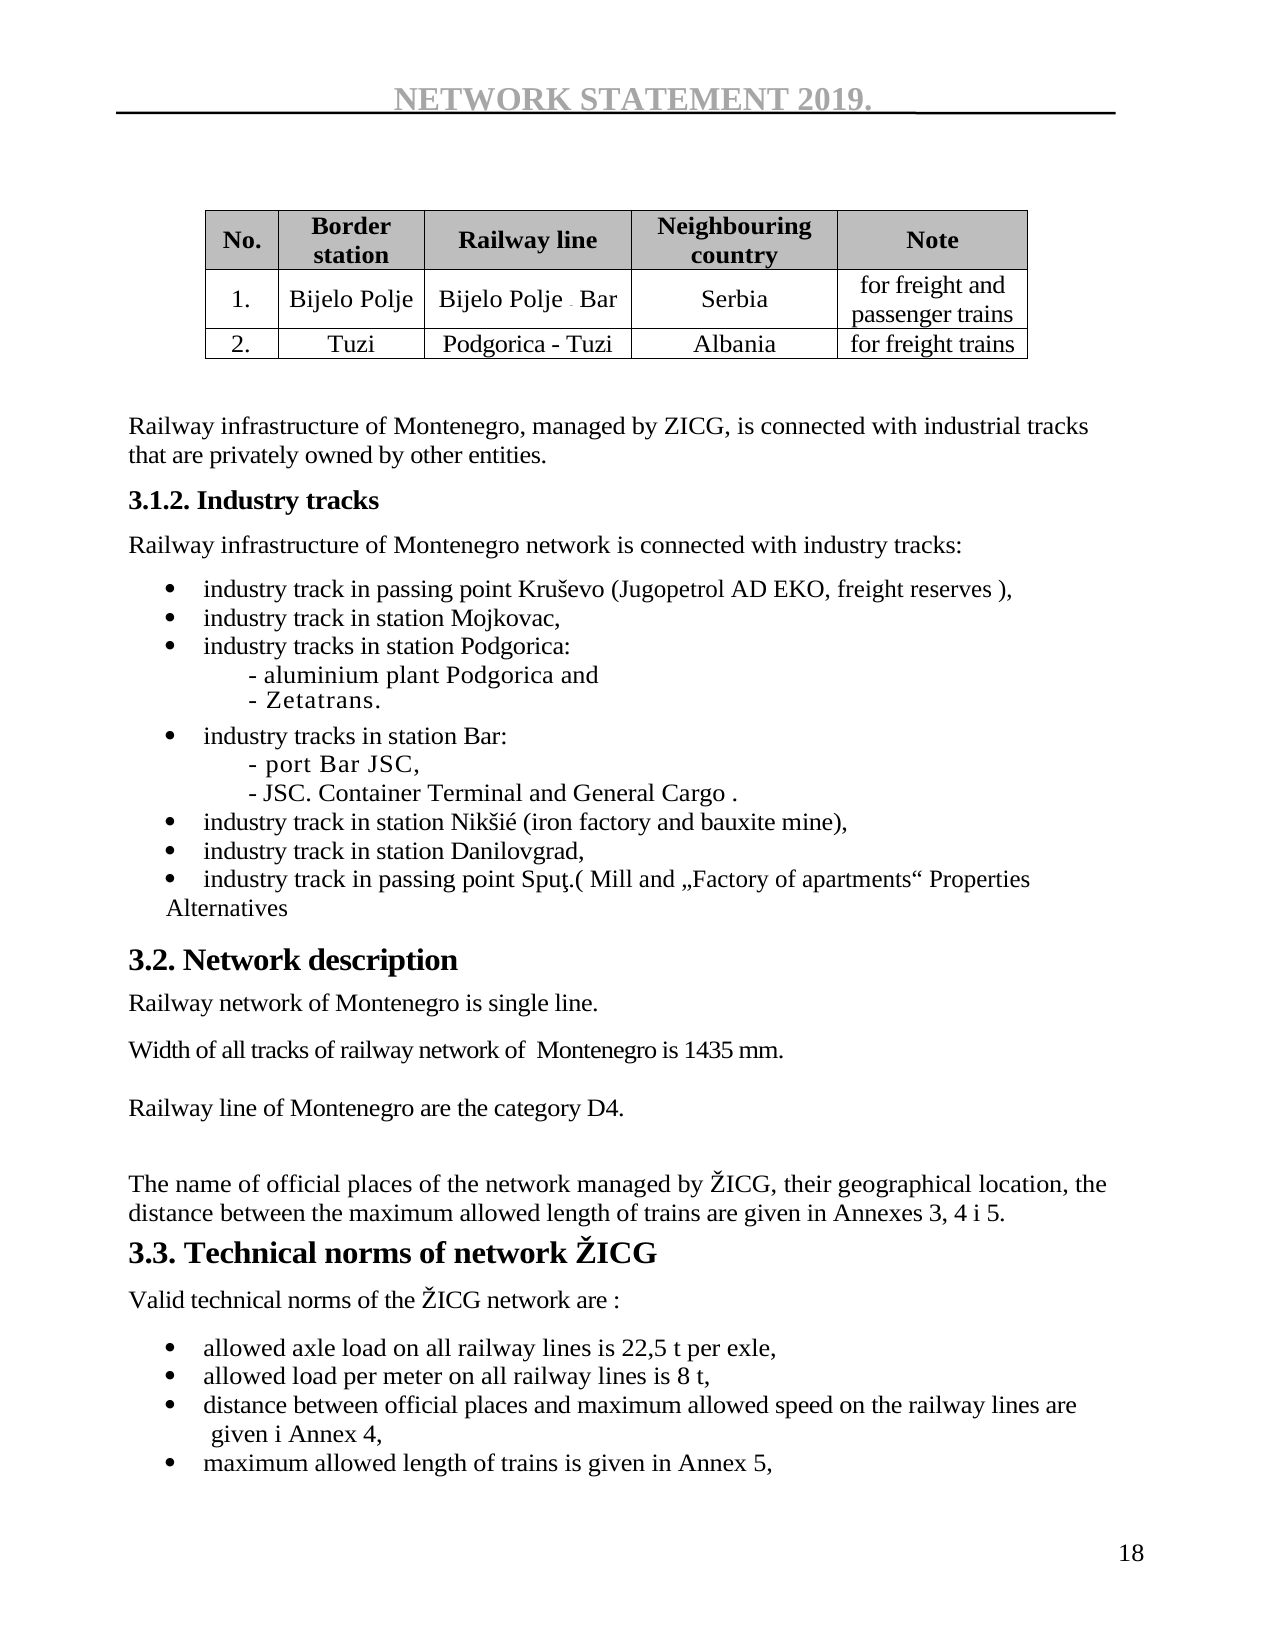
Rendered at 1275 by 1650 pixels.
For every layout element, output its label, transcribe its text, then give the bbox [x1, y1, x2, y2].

text 3.1.2. Industry tracks [128, 484, 1133, 515]
table_header Note [838, 211, 1027, 269]
list industry tracks in station Podgorica: [166, 631, 1133, 660]
text - Zetatrans. [248, 689, 1133, 713]
list industry track in station Danilovgrad, [166, 836, 1133, 864]
text Railway infrastructure of Montenegro, managed by ZICG, is connected with industrial tracks that are privately owned by other entities. [128, 411, 1110, 469]
table_cell Bijelo Polje [279, 270, 424, 327]
table_header Border station [279, 211, 424, 269]
list distance between official places and maximum allowed speed on the railway lines are given i Annex 4, [166, 1390, 1110, 1448]
list industry track in station Mojkovac, [166, 603, 1133, 631]
table_cell Albania [632, 329, 837, 358]
list industry track in passing point Kruševo (Jugopetrol AD EKO, freight reserves ), [166, 574, 1133, 603]
text 3.2. Network description [128, 941, 1133, 977]
table_cell [206, 270, 278, 327]
table_header No. [206, 211, 278, 269]
table_cell Serbia [632, 270, 837, 327]
text Railway network of Montenegro is single line. [128, 988, 1133, 1017]
text - aluminium plant Podgorica and [248, 660, 1133, 689]
text - port Bar JSC, [248, 749, 1133, 778]
list industry track in station Nikšié (iron factory and bauxite mine), [166, 807, 1133, 836]
table_cell Bijelo Polje – Bar [425, 270, 631, 327]
table_cell Tuzi [279, 329, 424, 358]
table_header Railway line [425, 211, 631, 269]
list allowed axle load on all railway lines is 22,5 t per exle, [166, 1333, 1133, 1361]
text Valid technical norms of the ŽICG network are : [128, 1285, 1133, 1314]
list industry tracks in station Bar: [166, 721, 1133, 749]
text 3.3. Technical norms of network ŽICG [128, 1234, 1133, 1270]
table_cell for freight trains [838, 329, 1027, 358]
text Width of all tracks of railway network of Montenegro is 1435 mm. Railway line of Montenegro are the category D4. [128, 1035, 799, 1122]
list allowed load per meter on all railway lines is 8 t, [166, 1361, 1133, 1390]
text The name of official places of the network managed by ŽICG, their geographical location, the distance between the maximum allowed length of trains are given in Annexes 3, 4 i 5. [128, 1169, 1110, 1227]
table_cell [206, 329, 278, 358]
table_cell Podgorica - Tuzi [425, 329, 631, 358]
list maximum allowed length of trains is given in Annex 5, [166, 1448, 1133, 1476]
list industry track in passing point Spuţ.( Mill and „Factory of apartments“ Properties Alternatives [166, 864, 1133, 922]
text Railway infrastructure of Montenegro network is connected with industry tracks: [128, 530, 1133, 559]
table_cell for freight and passenger trains [838, 270, 1027, 327]
table_header Neighbouring country [632, 211, 837, 269]
text - JSC. Container Terminal and General Cargo . [248, 778, 1133, 807]
